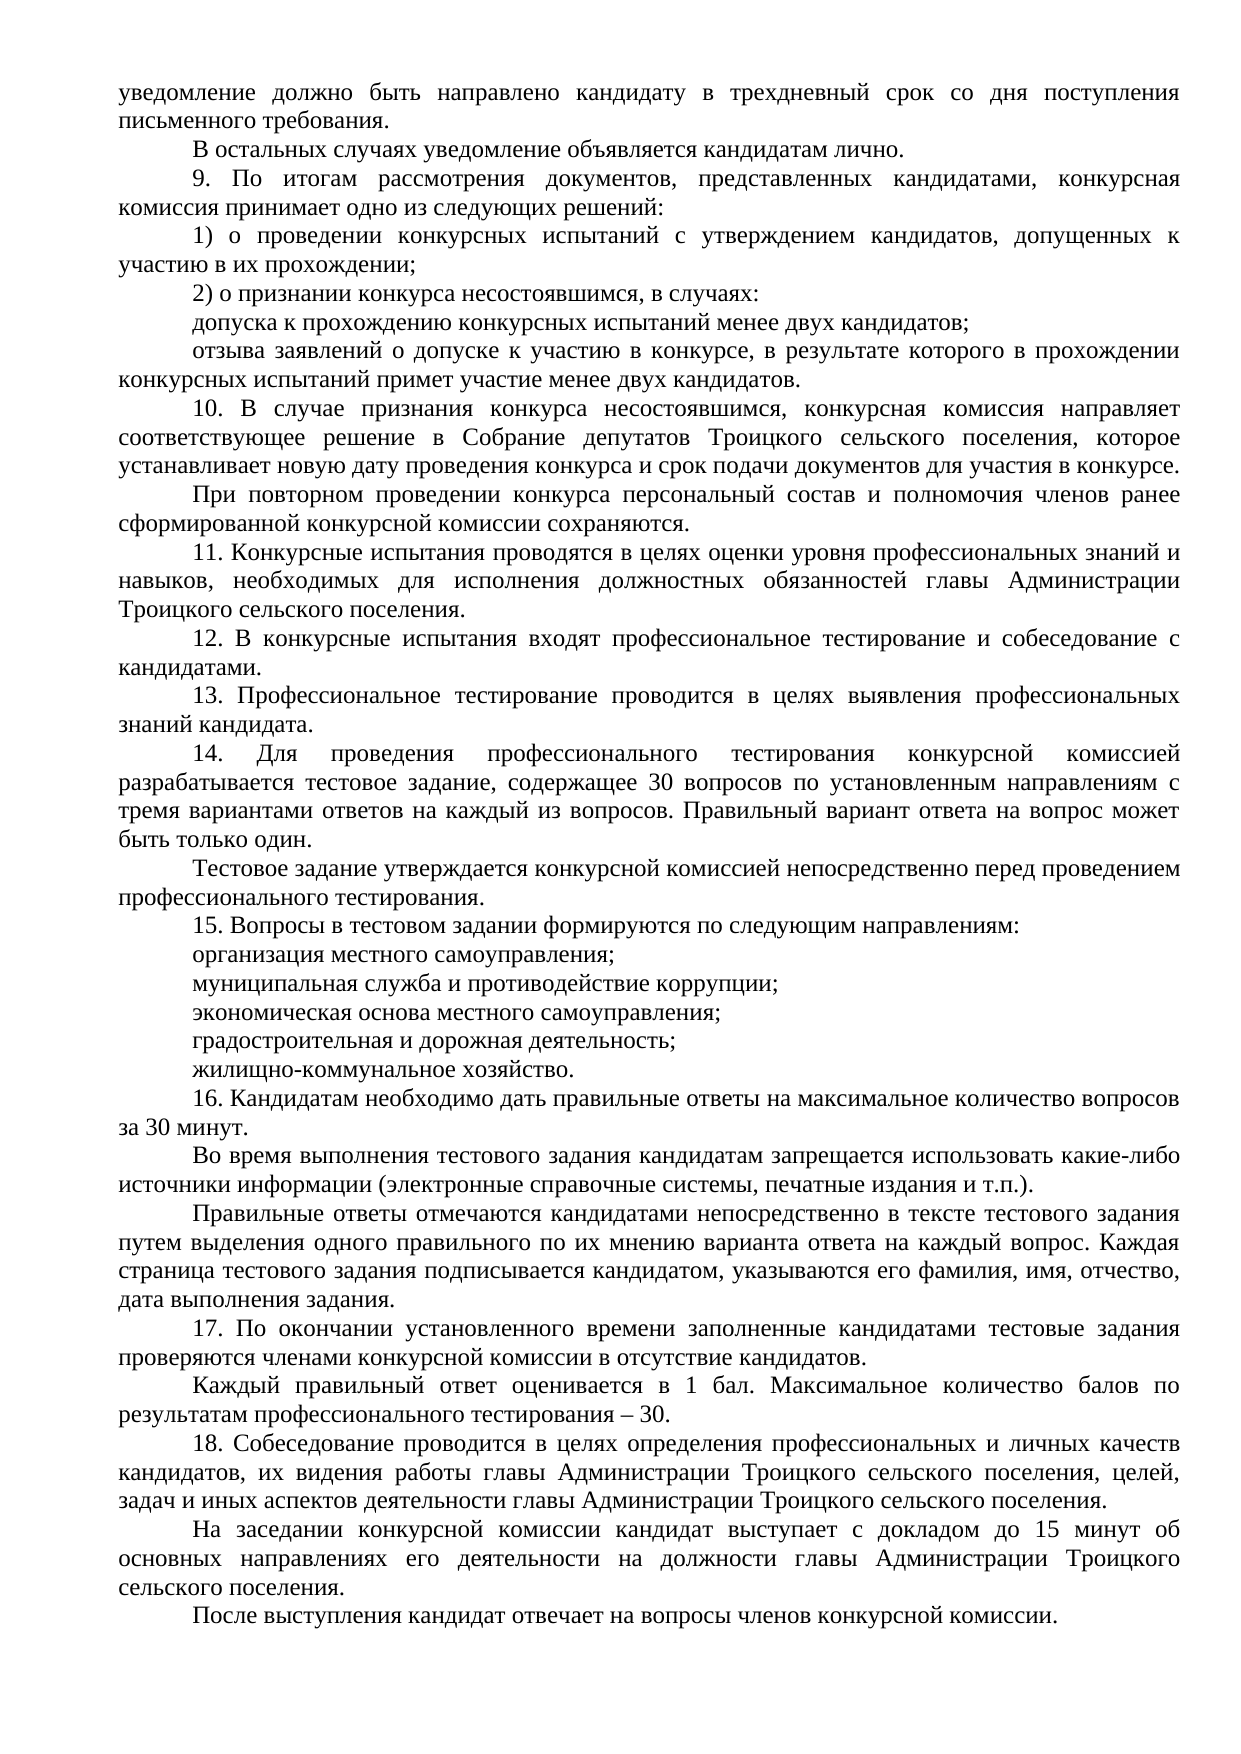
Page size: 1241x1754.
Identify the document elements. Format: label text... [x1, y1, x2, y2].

text 16. Кандидатам необходимо дать правильные ответы на максимальное количество вопросов за 30 минут. [118, 1083, 1181, 1141]
text организация местного самоуправления; [118, 939, 1181, 968]
text экономическая основа местного самоуправления; [118, 997, 1181, 1026]
text Тестовое задание утверждается конкурсной комиссией непосредственно перед проведением профессионального тестирования. [118, 853, 1181, 911]
text 1) о проведении конкурсных испытаний с утверждением кандидатов, допущенных к участию в их прохождении; [118, 221, 1181, 278]
text допуска к прохождению конкурсных испытаний менее двух кандидатов; [118, 307, 1181, 336]
text 10. В случае признания конкурса несостоявшимся, конкурсная комиссия направляет соответствующее решение в Собрание депутатов Троицкого сельского поселения, которое устанавливает новую дату проведения конкурса и срок подачи документов для участия в конкурсе. [118, 393, 1181, 479]
text 11. Конкурсные испытания проводятся в целях оценки уровня профессиональных знаний и навыков, необходимых для исполнения должностных обязанностей главы Администрации Троицкого сельского поселения. [118, 537, 1181, 623]
text 14. Для проведения профессионального тестирования конкурсной комиссией разрабатывается тестовое задание, содержащее 30 вопросов по установленным направлениям с тремя вариантами ответов на каждый из вопросов. Правильный вариант ответа на вопрос может быть только один. [118, 738, 1181, 853]
text отзыва заявлений о допуске к участию в конкурсе, в результате которого в прохождении конкурсных испытаний примет участие менее двух кандидатов. [118, 336, 1181, 393]
text Правильные ответы отмечаются кандидатами непосредственно в тексте тестового задания путем выделения одного правильного по их мнению варианта ответа на каждый вопрос. Каждая страница тестового задания подписывается кандидатом, указываются его фамилия, имя, отчество, дата выполнения задания. [118, 1198, 1181, 1313]
text Во время выполнения тестового задания кандидатам запрещается использовать какие-либо источники информации (электронные справочные системы, печатные издания и т.п.). [118, 1141, 1181, 1198]
text градостроительная и дорожная деятельность; [118, 1026, 1181, 1054]
text 13. Профессиональное тестирование проводится в целях выявления профессиональных знаний кандидата. [118, 681, 1181, 738]
text муниципальная служба и противодействие коррупции; [118, 968, 1181, 997]
text жилищно-коммунальное хозяйство. [118, 1054, 1181, 1083]
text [118, 77, 1181, 134]
text 18. Собеседование проводится в целях определения профессиональных и личных качеств кандидатов, их видения работы главы Администрации Троицкого сельского поселения, целей, задач и иных аспектов деятельности главы Администрации Троицкого сельского поселения. [118, 1428, 1181, 1514]
text 12. В конкурсные испытания входят профессиональное тестирование и собеседование с кандидатами. [118, 623, 1181, 681]
text 17. По окончании установленного времени заполненные кандидатами тестовые задания проверяются членами конкурсной комиссии в отсутствие кандидатов. [118, 1313, 1181, 1371]
text Каждый правильный ответ оценивается в 1 бал. Максимальное количество балов по результатам профессионального тестирования – 30. [118, 1371, 1181, 1428]
text После выступления кандидат отвечает на вопросы членов конкурсной комиссии. [118, 1601, 1181, 1629]
text 2) о признании конкурса несостоявшимся, в случаях: [118, 278, 1181, 307]
text При повторном проведении конкурса персональный состав и полномочия членов ранее сформированной конкурсной комиссии сохраняются. [118, 479, 1181, 537]
text В остальных случаях уведомление объявляется кандидатам лично. [118, 134, 1181, 163]
text 15. Вопросы в тестовом задании формируются по следующим направлениям: [118, 911, 1181, 939]
text 9. По итогам рассмотрения документов, представленных кандидатами, конкурсная комиссия принимает одно из следующих решений: [118, 163, 1181, 221]
text На заседании конкурсной комиссии кандидат выступает с докладом до 15 минут об основных направлениях его деятельности на должности главы Администрации Троицкого сельского поселения. [118, 1514, 1181, 1601]
